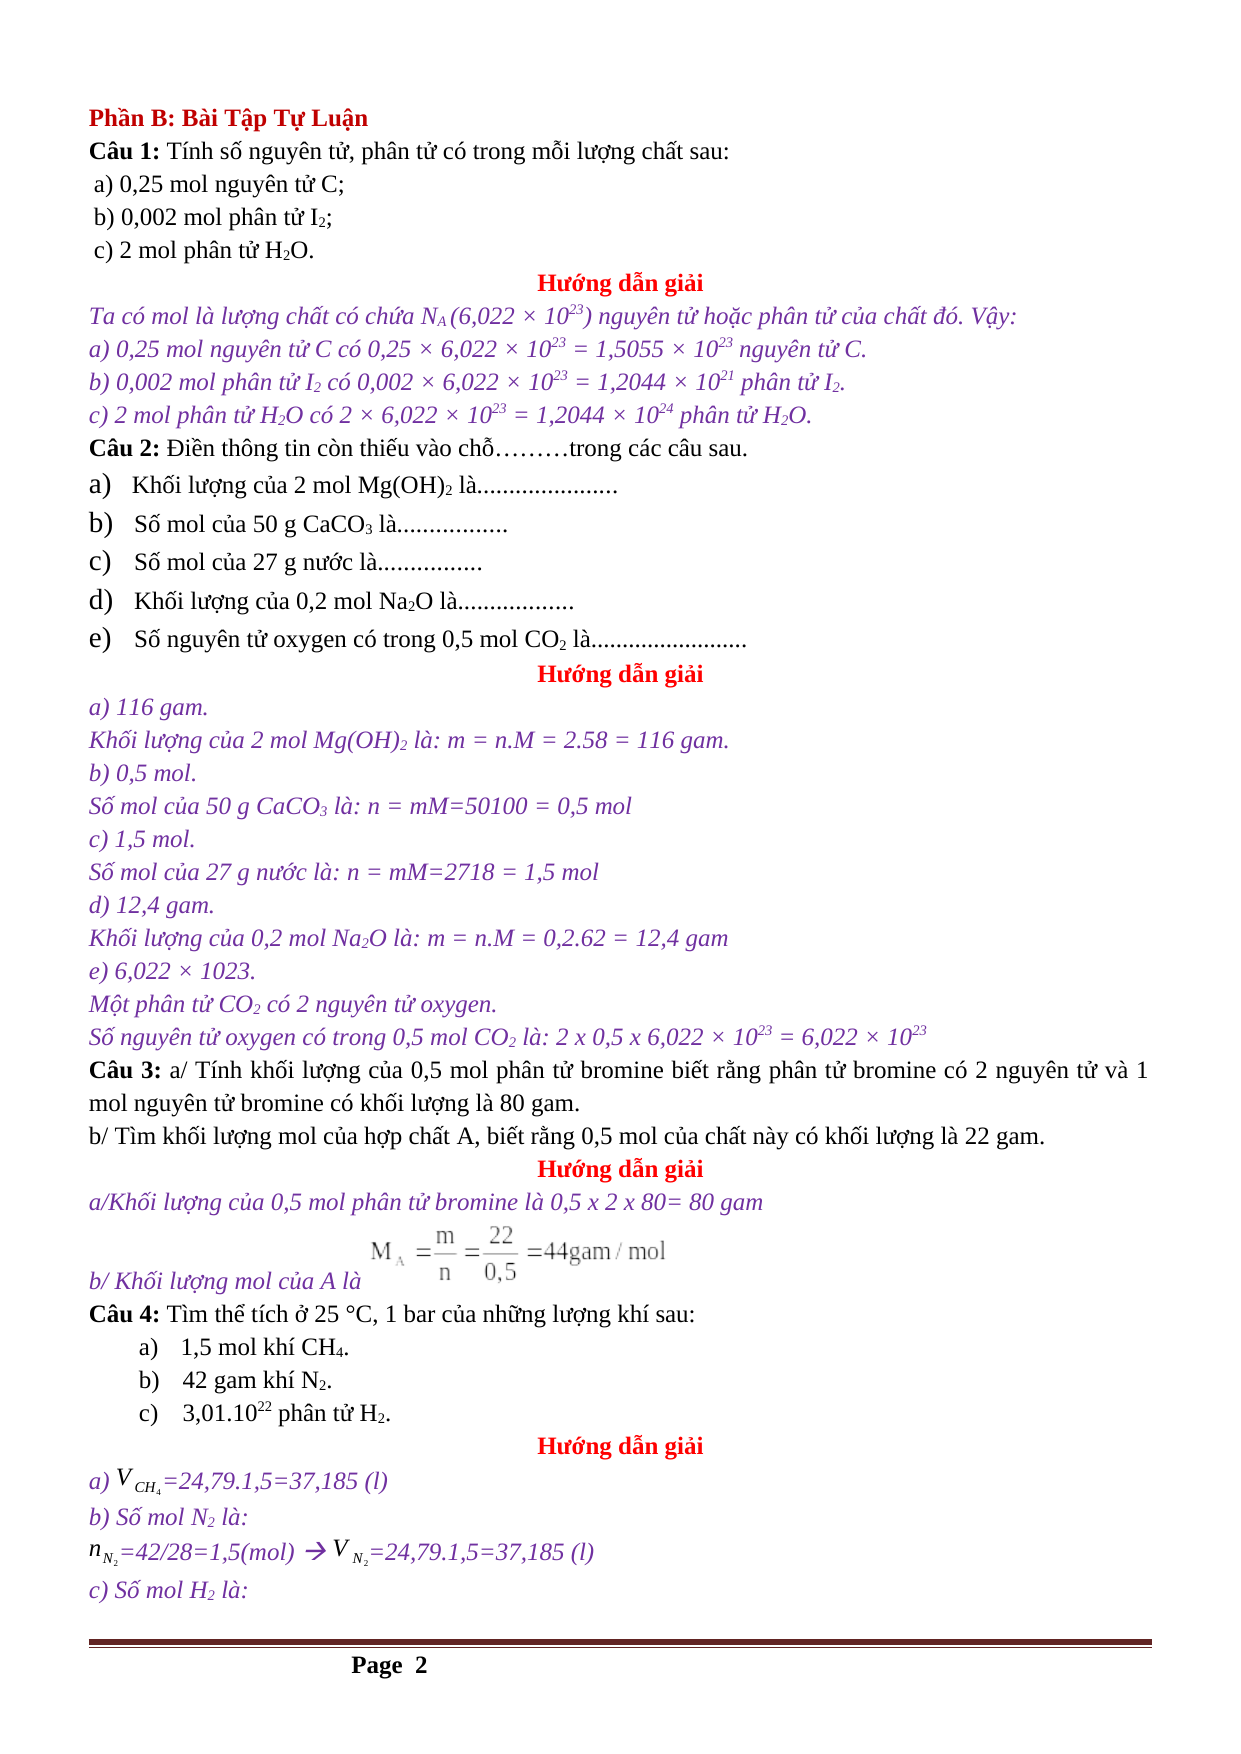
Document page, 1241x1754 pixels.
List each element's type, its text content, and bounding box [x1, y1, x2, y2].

text Hướng dẫn giải [89, 1154, 1152, 1183]
text Câu 1: Tính số nguyên tử, phân tử có trong mỗi lượng chất sau: [89, 136, 1147, 165]
list 3,01.1022 phân tử H2. [89, 1398, 1152, 1427]
list Khối lượng của 2 mol Mg(OH)2 là [89, 466, 1152, 500]
text a) =24,79.1,5=37,185 (l) [89, 1464, 1152, 1497]
list Số mol của 50 g CaCO3 là [89, 505, 1152, 538]
text Hướng dẫn giải [89, 268, 1152, 297]
text a) 0,25 mol nguyên tử C có 0,25 × 6,022 × 1023 = 1,5055 × 1023 nguyên tử C. [89, 334, 1147, 363]
text b) 0,002 mol phân tử I2 có 0,002 × 6,022 × 1023 = 1,2044 × 1021 phân tử I2. [89, 367, 1147, 396]
text Hướng dẫn giải [89, 659, 1152, 688]
text Ta có mol là lượng chất có chứa NA (6,022 × 1023) nguyên tử hoặc phân tử của chất đó. Vậy: [89, 301, 1147, 330]
text c) 2 mol phân tử H2O có 2 × 6,022 × 1023 = 1,2044 × 1024 phân tử H2O. [89, 400, 1147, 429]
text b/ Tìm khối lượng mol của hợp chất A, biết rằng 0,5 mol của chất này có khối lượng là 22 gam. [89, 1121, 1152, 1150]
text Câu 4: Tìm thể tích ở 25 °C, 1 bar của những lượng khí sau: [89, 1299, 1152, 1327]
text Hướng dẫn giải [89, 1431, 1152, 1459]
text a) 116 gam. [89, 692, 1152, 721]
text Số mol của 27 g nước là: n = mM=2718 = 1,5 mol [89, 857, 1152, 886]
text c) 1,5 mol. [89, 824, 1152, 853]
text Khối lượng của 0,2 mol Na2O là: m = n.M = 0,2.62 = 12,4 gam [89, 923, 1152, 952]
text b) Số mol N2 là: [89, 1502, 1152, 1530]
text Một phân tử CO2 có 2 nguyên tử oxygen. [89, 989, 1152, 1018]
text Phần B: Bài Tập Tự Luận [89, 103, 1152, 132]
list Khối lượng của 0,2 mol Na2O là [89, 582, 1152, 615]
list Số mol của 27 g nước là [89, 543, 1152, 577]
text c) 2 mol phân tử H2O. [94, 235, 1147, 264]
text b) 0,5 mol. [89, 758, 1152, 787]
text Câu 3: a/ Tính khối lượng của 0,5 mol phân tử bromine biết rằng phân tử bromine có 2 nguyên tử và 1 mol nguyên tử bromine có khối lượng là 80 gam. [89, 1055, 1152, 1117]
list 42 gam khí N2. [89, 1365, 1152, 1393]
text d) 12,4 gam. [89, 890, 1152, 919]
text Số mol của 50 g CaCO3 là: n = mM=50100 = 0,5 mol [89, 791, 1152, 820]
text a) 0,25 mol nguyên tử C; [94, 169, 1147, 198]
text b) 0,002 mol phân tử I2; [94, 202, 1147, 231]
text b/ Khối lượng mol của A là [89, 1220, 1152, 1294]
text e) 6,022 × 1023. [89, 956, 1152, 985]
text a/Khối lượng của 0,5 mol phân tử bromine là 0,5 x 2 x 80= 80 gam [89, 1187, 1152, 1216]
text Số nguyên tử oxygen có trong 0,5 mol CO2 là: 2 x 0,5 x 6,022 × 1023 = 6,022 × 1023 [89, 1022, 1152, 1051]
list 1,5 mol khí CH4. [89, 1332, 1152, 1361]
text Câu 2: Điền thông tin còn thiếu vào chỗ………trong các câu sau. [89, 433, 1152, 462]
text c) Số mol H2 là: [89, 1575, 1152, 1603]
text =42/28=1,5(mol) =24,79.1,5=37,185 (l) [89, 1535, 1152, 1570]
list Số nguyên tử oxygen có trong 0,5 mol CO2 là [89, 620, 1152, 654]
text Khối lượng của 2 mol Mg(OH)2 là: m = n.M = 2.58 = 116 gam. [89, 725, 1152, 754]
